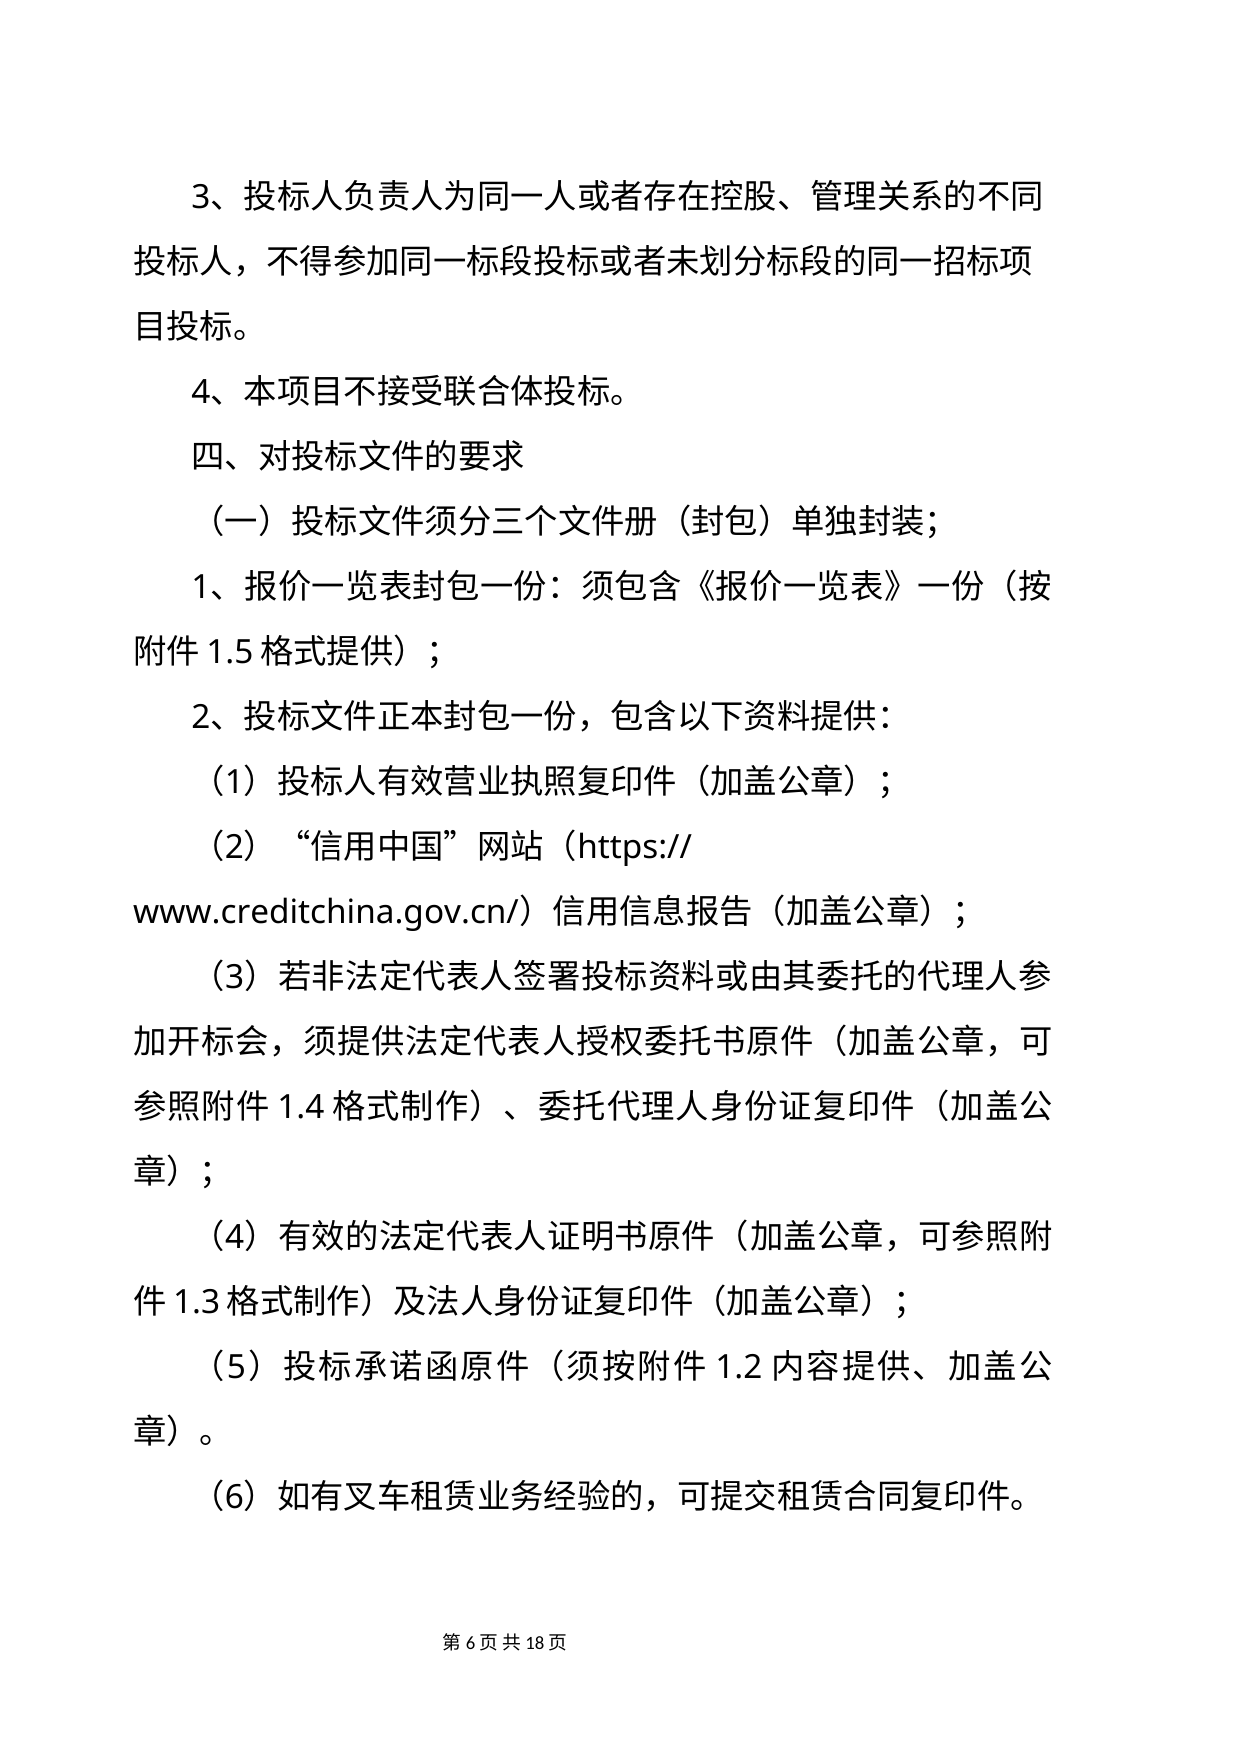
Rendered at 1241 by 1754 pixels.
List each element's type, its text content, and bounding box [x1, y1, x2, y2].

text （3）若非法定代表人签署投标资料或由其委托的代理人参加开标会，须提供法定代表人授权委托书原件（加盖公章，可参照附件1.4格式制作）、委托代理人身份证复印件（加盖公章）； [133, 1128, 1053, 1202]
text （2）“信用中国”网站（https://www.creditchina.gov.cn/）信用信息报告（加盖公章）； [133, 812, 1053, 942]
text 4、本项目不接受联合体投标。 [133, 357, 1053, 422]
text 四、对投标文件的要求 [133, 422, 1053, 487]
text （4）有效的法定代表人证明书原件（加盖公章，可参照附件1.3格式制作）及法人身份证复印件（加盖公章）； [133, 1202, 1053, 1332]
text （1）投标人有效营业执照复印件（加盖公章）； [133, 747, 1053, 812]
text （6）如有叉车租赁业务经验的，可提交租赁合同复印件。 [133, 1462, 1053, 1527]
text 3、投标人负责人为同一人或者存在控股、管理关系的不同投标人，不得参加同一标段投标或者未划分标段的同一招标项目投标。 [133, 162, 1053, 357]
text （5）投标承诺函原件（须按附件1.2内容提供、加盖公章）。 [133, 1332, 1053, 1462]
text 1、报价一览表封包一份：须包含《报价一览表》一份（按附件1.5格式提供）； [133, 552, 1053, 682]
text （3）若非法定代表人签署投标资料或由其委托的代理人参加开标会，须提供法定代表人授权委托书原件（加盖公章，可参照附件1.4格式制作）、委托代理人身份证复印件（加盖公章）； [133, 942, 1053, 1083]
text 2、投标文件正本封包一份，包含以下资料提供： [133, 682, 1053, 747]
text （一）投标文件须分三个文件册（封包）单独封装； [133, 487, 1053, 552]
